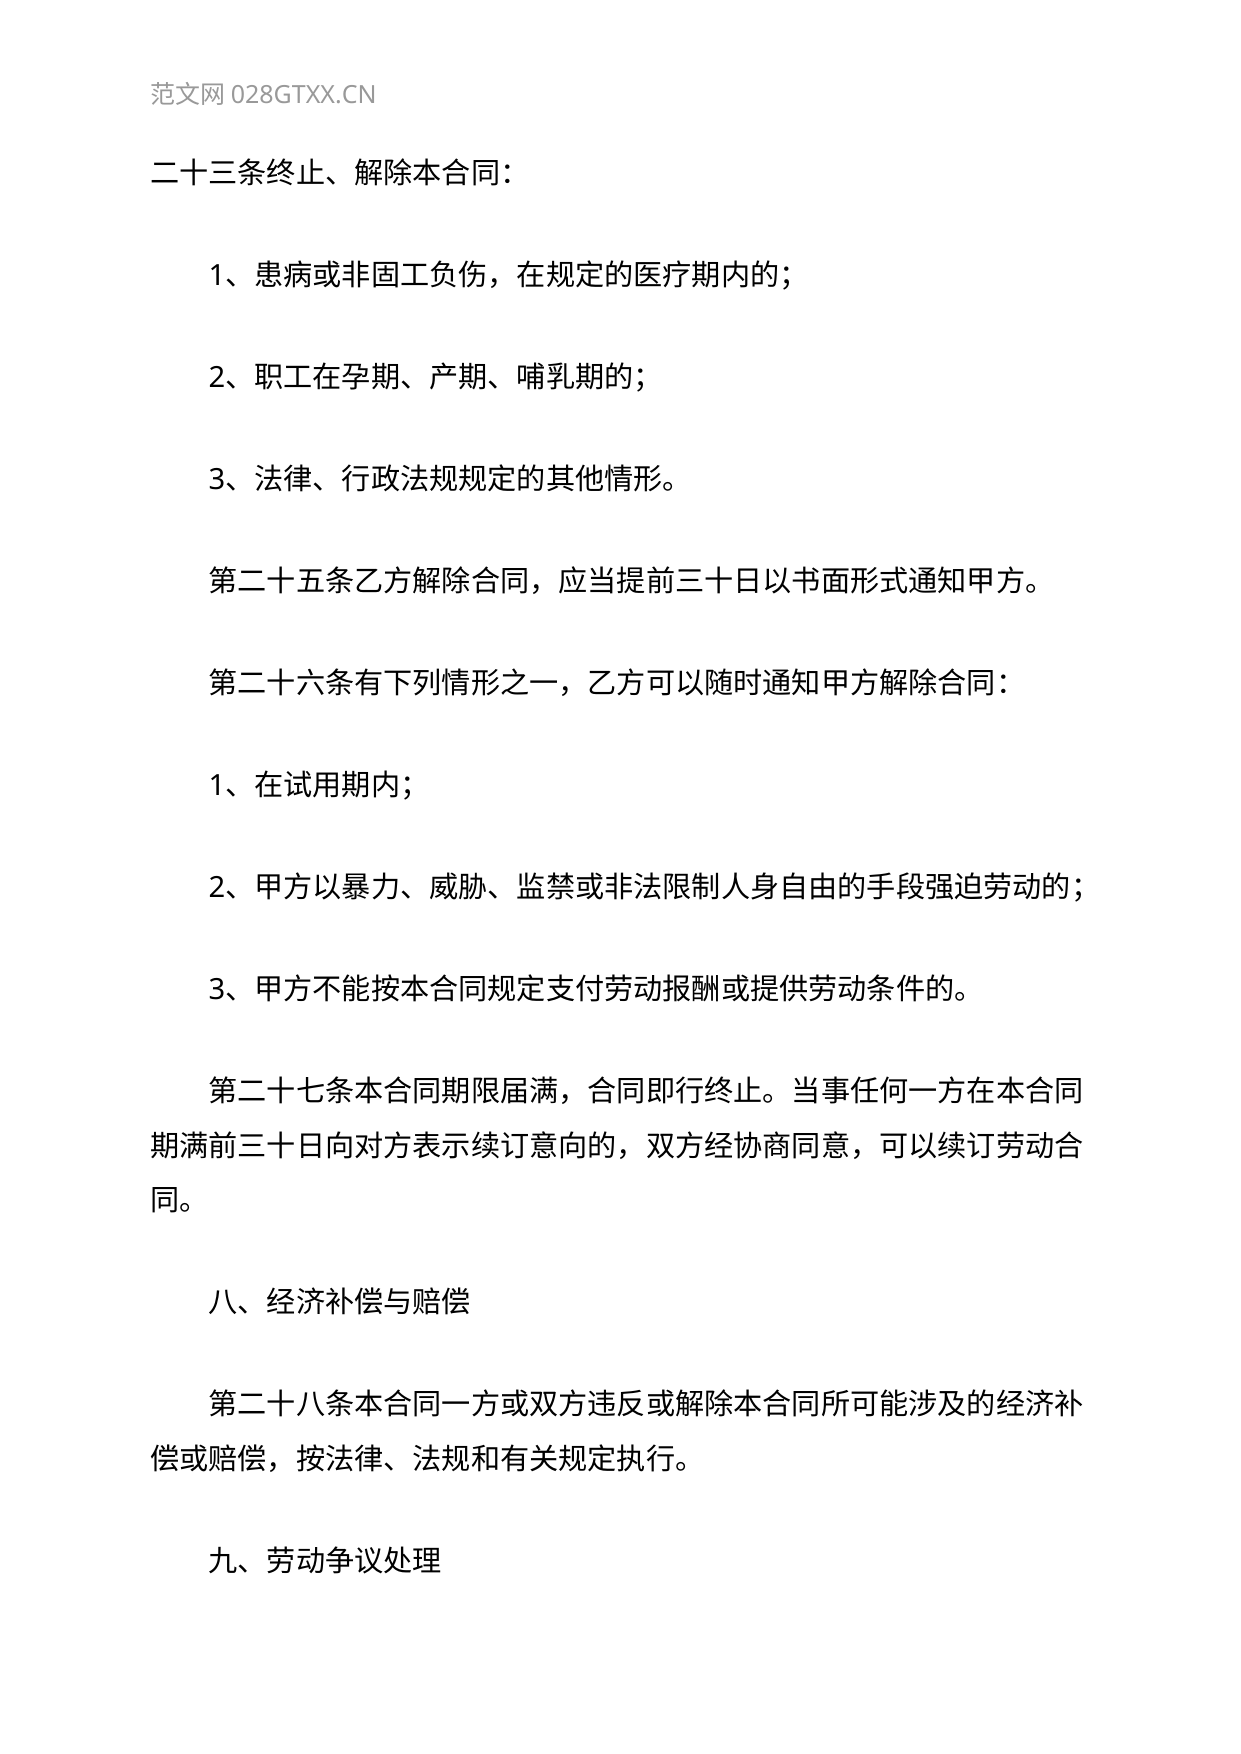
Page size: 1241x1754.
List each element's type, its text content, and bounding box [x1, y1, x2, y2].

text 3、法律、行政法规规定的其他情形。 [150, 456, 1090, 498]
text 1、患病或非固工负伤，在规定的医疗期内的； [150, 252, 1090, 294]
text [150, 150, 1090, 192]
text 2、职工在孕期、产期、哺乳期的； [150, 354, 1090, 396]
text 第二十八条本合同一方或双方违反或解除本合同所可能涉及的经济补偿或赔偿，按法律、法规和有关规定执行。 [150, 1381, 1090, 1478]
text 八、经济补偿与赔偿 [150, 1279, 1090, 1321]
text 第二十七条本合同期限届满，合同即行终止。当事任何一方在本合同期满前三十日向对方表示续订意向的，双方经协商同意，可以续订劳动合同。 [150, 1067, 1090, 1219]
text 九、劳动争议处理 [150, 1537, 1090, 1579]
text 2、甲方以暴力、威胁、监禁或非法限制人身自由的手段强迫劳动的； [150, 863, 1090, 906]
text 第二十六条有下列情形之一，乙方可以随时通知甲方解除合同： [150, 659, 1090, 702]
text 第二十五条乙方解除合同，应当提前三十日以书面形式通知甲方。 [150, 558, 1090, 600]
text 3、甲方不能按本合同规定支付劳动报酬或提供劳动条件的。 [150, 965, 1090, 1008]
text 1、在试用期内； [150, 761, 1090, 804]
